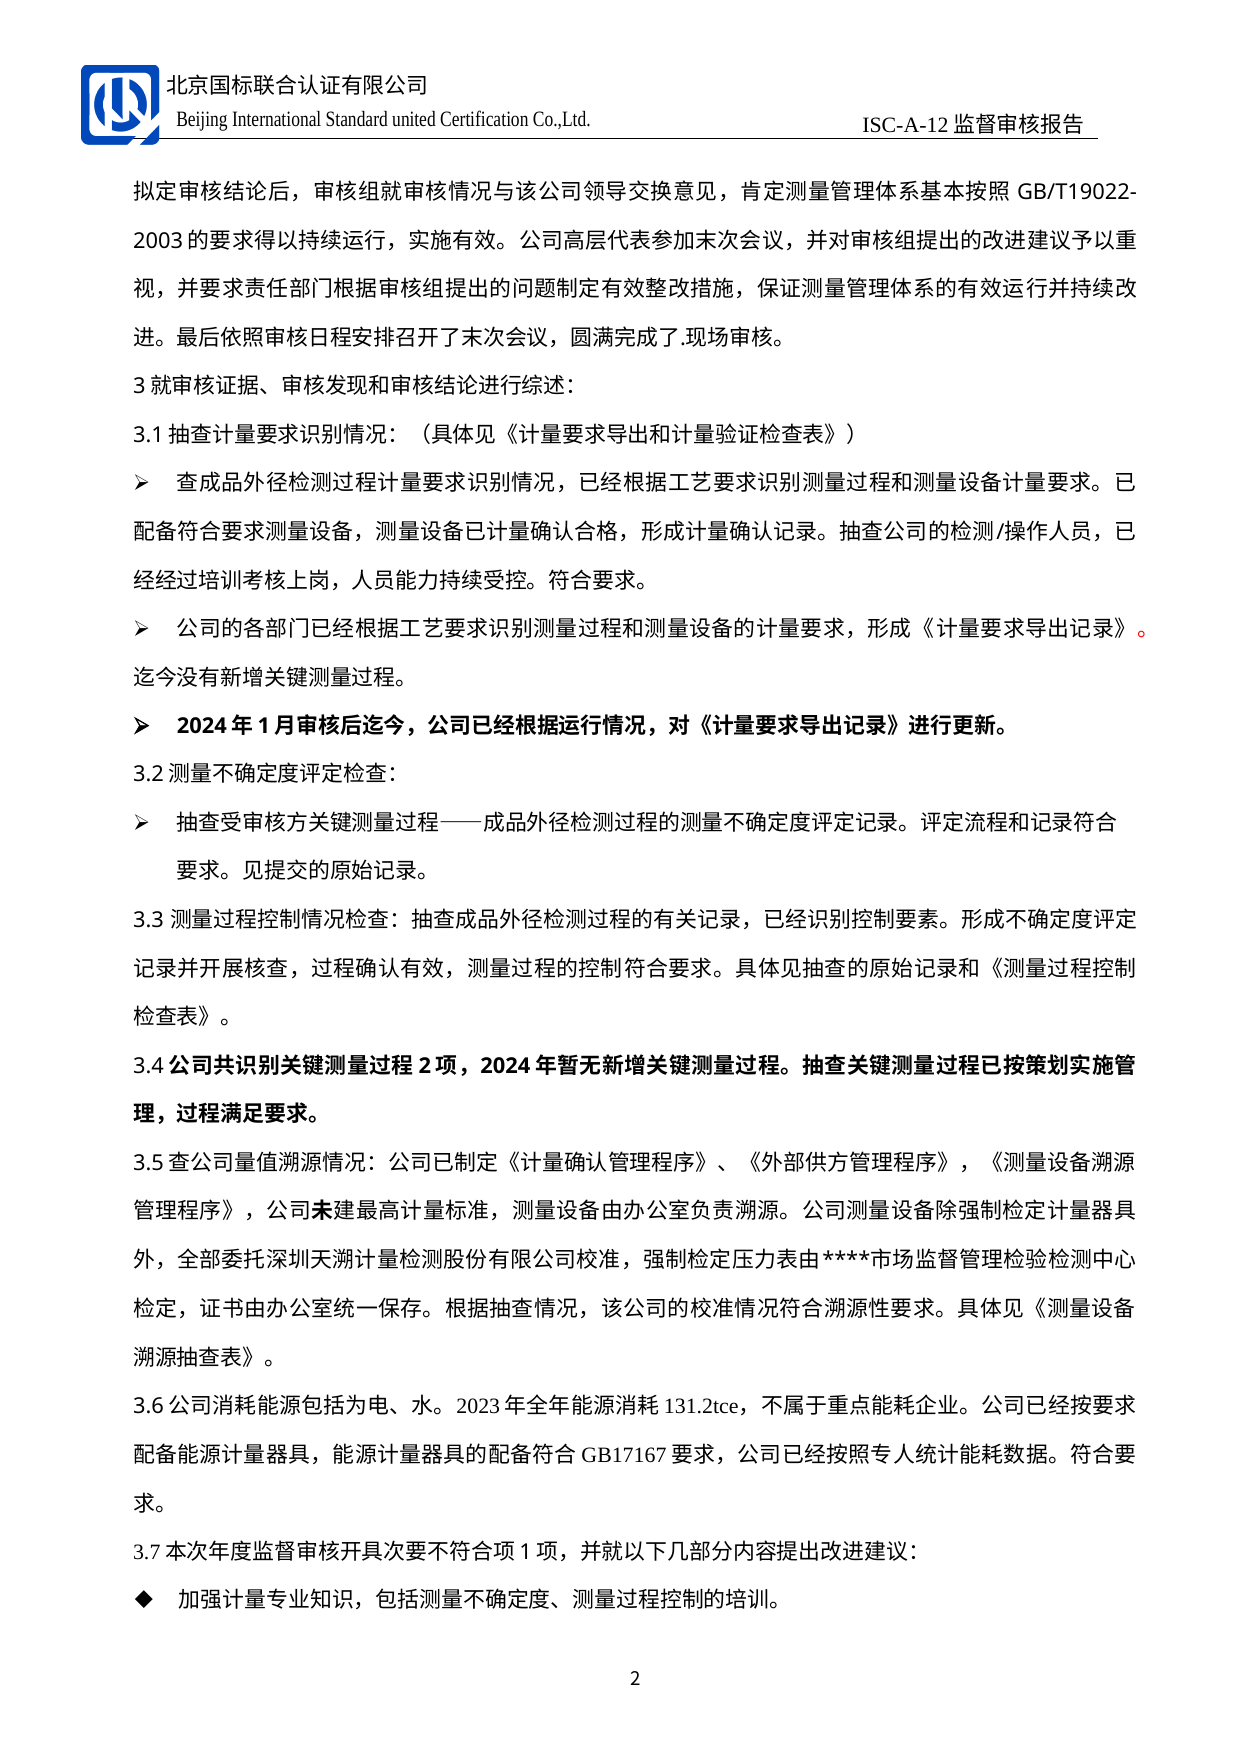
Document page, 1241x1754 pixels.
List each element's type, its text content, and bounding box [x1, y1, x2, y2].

list 公司的各部门已经根据工艺要求识别测量过程和测量设备的计量要求，形成《计量要求导出记录》。迄今没有新增关键测量过程。 [133, 611, 1137, 692]
list 加强计量专业知识，包括测量不确定度、测量过程控制的培训。 [133, 1582, 1137, 1614]
list 抽查受审核方关键测量过程——成品外径检测过程的测量不确定度评定记录。评定流程和记录符合要求。见提交的原始记录。 [133, 804, 1137, 886]
text 3.6公司消耗能源包括为电、水。2023年全年能源消耗131.2tce，不属于重点能耗企业。公司已经按要求配备能源计量器具，能源计量器具的配备符合GB17167要求，公司已经按照专人统计能耗数据。符合要求。 [133, 1388, 1137, 1518]
text 3.3 测量过程控制情况检查：抽查成品外径检测过程的有关记录，已经识别控制要素。形成不确定度评定记录并开展核查，过程确认有效，测量过程的控制符合要求。具体见抽查的原始记录和《测量过程控制检查表》。 [133, 901, 1137, 1031]
list 查成品外径检测过程计量要求识别情况，已经根据工艺要求识别测量过程和测量设备计量要求。已配备符合要求测量设备，测量设备已计量确认合格，形成计量确认记录。抽查公司的检测/操作人员，已经经过培训考核上岗，人员能力持续受控。符合要求。 [133, 465, 1137, 595]
picture [81, 65, 160, 145]
text 3.5查公司量值溯源情况：公司已制定《计量确认管理程序》、《外部供方管理程序》，《测量设备溯源管理程序》，公司未建最高计量标准，测量设备由办公室负责溯源。公司测量设备除强制检定计量器具外，全部委托深圳天溯计量检测股份有限公司校准，强制检定压力表由****市场监督管理检验检测中心检定，证书由办公室统一保存。根据抽查情况，该公司的校准情况符合溯源性要求。具体见《测量设备溯源抽查表》。 [133, 1144, 1137, 1372]
text 3.7本次年度监督审核开具次要不符合项1项，并就以下几部分内容提出改进建议： [133, 1533, 1137, 1566]
text 3.4公司共识别关键测量过程2项，2024年暂无新增关键测量过程。抽查关键测量过程已按策划实施管理，过程满足要求。 [133, 1047, 1137, 1128]
text 3.1抽查计量要求识别情况：（具体见《计量要求导出和计量验证检查表》） [133, 416, 1137, 449]
list 2024年1月审核后迄今，公司已经根据运行情况，对《计量要求导出记录》进行更新。 [133, 708, 1137, 740]
text 3.2测量不确定度评定检查： [133, 756, 1137, 788]
text 3就审核证据、审核发现和审核结论进行综述： [133, 368, 1137, 401]
